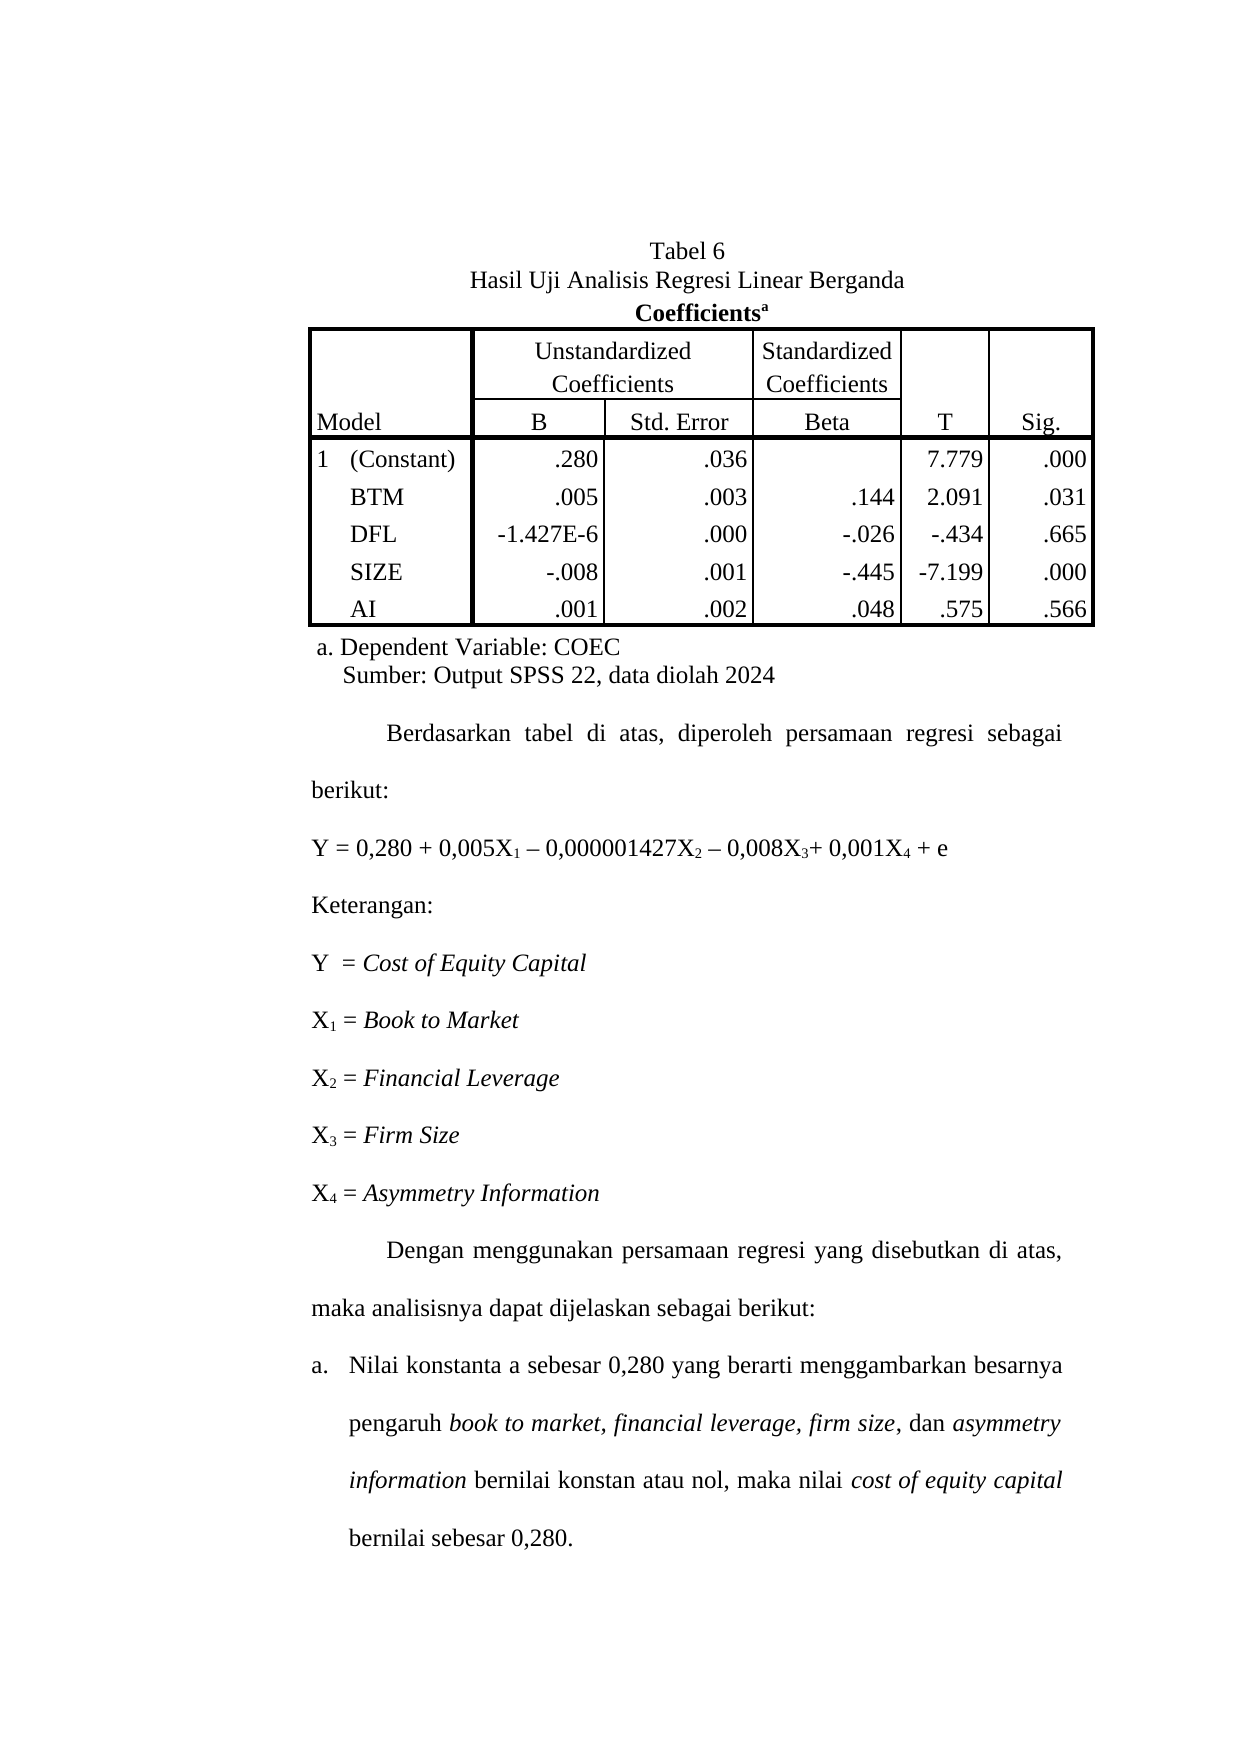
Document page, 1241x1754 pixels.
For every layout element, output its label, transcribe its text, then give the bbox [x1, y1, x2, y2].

text Berdasarkan tabel di atas, diperoleh persamaan regresi sebagai berikut: [311, 718, 1063, 804]
table_cell -.434 [902, 510, 988, 548]
table_cell .031 [990, 473, 1091, 510]
list Nilai konstanta a sebesar 0,280 yang berarti menggambarkan besarnya pengaruh book to market, financial leverage, firm size, dan asymmetry information bernilai konstan atau nol, maka nilai cost of equity capital bernilai sebesar 0,280. [311, 1350, 1063, 1552]
table_cell .003 [605, 473, 752, 510]
table_cell .036 [605, 440, 752, 473]
table_cell AI [344, 585, 470, 623]
table_cell (Constant) [344, 440, 470, 473]
table_cell .566 [990, 585, 1091, 623]
text X1 = Book to Market [311, 1005, 1063, 1034]
table_cell 7.779 [902, 440, 988, 473]
table_cell Unstandardized Coefficients [475, 331, 752, 398]
table_cell -.445 [754, 548, 900, 585]
table_cell -.008 [475, 548, 603, 585]
table_cell .575 [902, 585, 988, 623]
table_cell 2.091 [902, 473, 988, 510]
table_cell DFL [344, 510, 470, 548]
table_cell .001 [605, 548, 752, 585]
table_cell .002 [605, 585, 752, 623]
table_cell [754, 440, 900, 473]
table_cell .001 [475, 585, 603, 623]
table_cell .665 [990, 510, 1091, 548]
table_cell .280 [475, 440, 603, 473]
text X3 = Firm Size [311, 1120, 1063, 1149]
table_cell 1 [312, 440, 344, 623]
table_cell -.026 [754, 510, 900, 548]
text Y = Cost of Equity Capital [311, 948, 1063, 977]
table_cell .005 [475, 473, 603, 510]
text X4 = Asymmetry Information [311, 1178, 1063, 1207]
table_cell .048 [754, 585, 900, 623]
table_cell .000 [605, 510, 752, 548]
text Dengan menggunakan persamaan regresi yang disebutkan di atas, maka analisisnya dapat dijelaskan sebagai berikut: [311, 1235, 1063, 1322]
table_header Coefficientsa [310, 294, 1093, 327]
text X2 = Financial Leverage [311, 1063, 1063, 1092]
text Sumber: Output SPSS 22, data diolah 2024 [236, 660, 1063, 689]
text Keterangan: [311, 890, 1063, 919]
table_cell .000 [990, 548, 1091, 585]
table_cell Standardized Coefficients [754, 331, 900, 398]
table_cell a. Dependent Variable: COEC [310, 627, 1093, 660]
text Hasil Uji Analisis Regresi Linear Berganda [311, 265, 1063, 294]
table_cell B [475, 400, 604, 435]
table_cell -1.427E-6 [475, 510, 603, 548]
table_cell T [902, 331, 988, 435]
table_cell .000 [990, 440, 1091, 473]
text Y = 0,280 + 0,005X1 – 0,000001427X2 – 0,008X3+ 0,001X4 + e [311, 833, 1063, 862]
table_cell Sig. [990, 331, 1091, 435]
table_cell Beta [754, 400, 900, 435]
table_cell Std. Error [606, 400, 752, 435]
table_cell Model [312, 331, 470, 435]
table_cell -7.199 [902, 548, 988, 585]
table_cell SIZE [344, 548, 470, 585]
table_cell .144 [754, 473, 900, 510]
table_cell BTM [344, 473, 470, 510]
